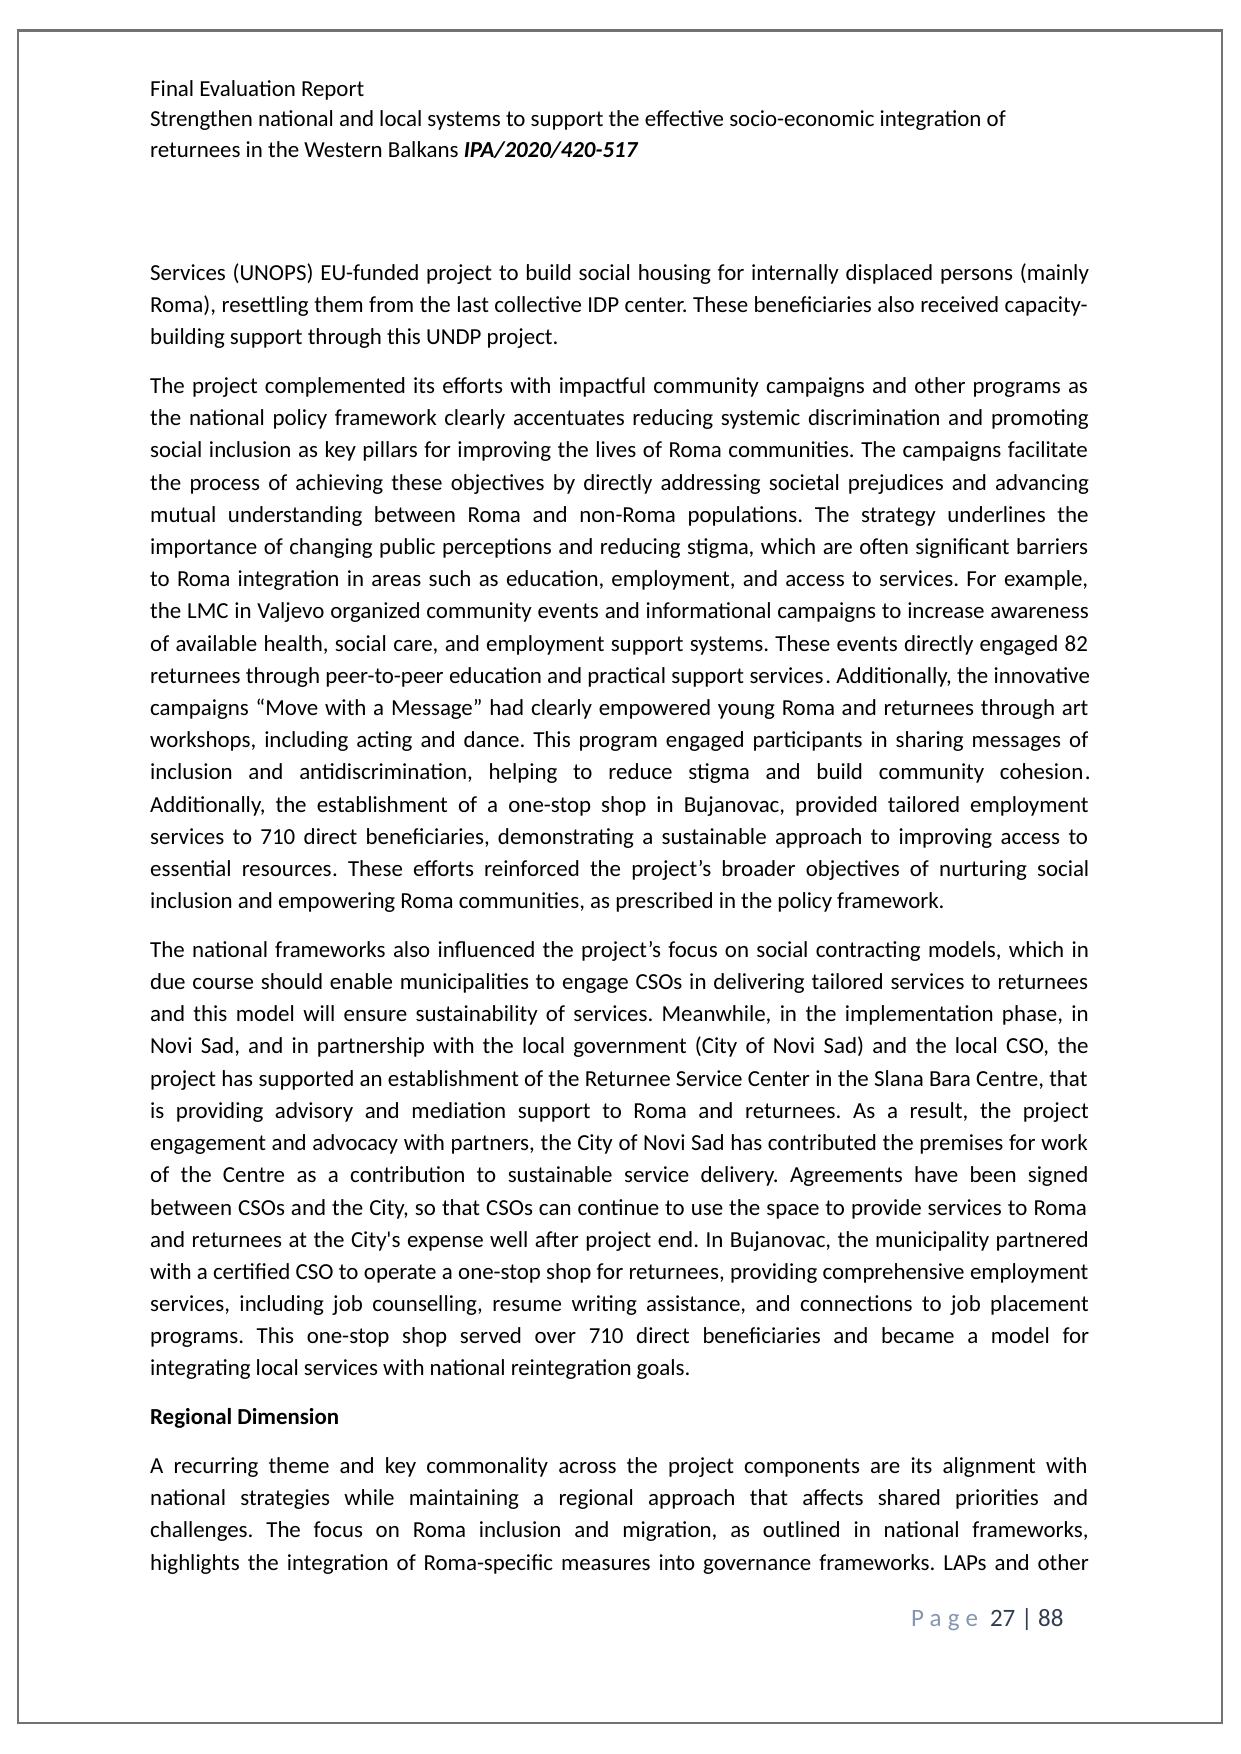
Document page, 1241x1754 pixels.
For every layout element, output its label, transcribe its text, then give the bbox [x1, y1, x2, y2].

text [150, 258, 1090, 447]
text Regional Dimension [150, 1499, 1090, 1527]
text The national frameworks also influenced the project’s focus on social contracting models, which in due course should enable municipalities to engage CSOs in delivering tailored services to returnees and this model will ensure sustainability of services. Meanwhile, in the implementation phase, in Novi Sad, and in partnership with the local government (City of Novi Sad) and the local CSO, the project has supported an establishment of the Returnee Service Center in the Slana Bara Centre, that is providing advisory and mediation support to Roma and returnees. As a result, the project engagement and advocacy with partners, the City of Novi Sad has contributed the premises for work of the Centre as a contribution to sustainable service delivery. Agreements have been signed between CSOs and the City, so that CSOs can continue to use the space to provide services to Roma and returnees at the City's expense well after project end. In Bujanovac, the municipality partnered with a certified CSO to operate a one-stop shop for returnees, providing comprehensive employment services, including job counselling, resume writing assistance, and connections to job placement programs. This one-stop shop served over 710 direct beneficiaries and became a model for integrating local services with national reintegration goals. [150, 1032, 1090, 1478]
text The project complemented its efforts with impactful community campaigns and other programs as the national policy framework clearly accentuates reducing systemic discrimination and promoting social inclusion as key pillars for improving the lives of Roma communities. The campaigns facilitate the process of achieving these objectives by directly addressing societal prejudices and advancing mutual understanding between Roma and non-Roma populations. The strategy underlines the importance of changing public perceptions and reducing stigma, which are often significant barriers to Roma integration in areas such as education, employment, and access to services. For example, the LMC in Valjevo organized community events and informational campaigns to increase awareness of available health, social care, and employment support systems. These events directly engaged 82 returnees through peer-to-peer education and practical support services​. Additionally, the innovative campaigns “Move with a Message” had clearly empowered young Roma and returnees through art workshops, including acting and dance. This program engaged participants in sharing messages of inclusion and antidiscrimination, helping to reduce stigma and build community cohesion​​. Additionally, the establishment of a one-stop shop in Bujanovac, provided tailored employment services to 710 direct beneficiaries, demonstrating a sustainable approach to improving access to essential resources​. These efforts reinforced the project’s broader objectives of nurturing social inclusion and empowering Roma communities, as prescribed in the policy framework. [150, 468, 1090, 1011]
